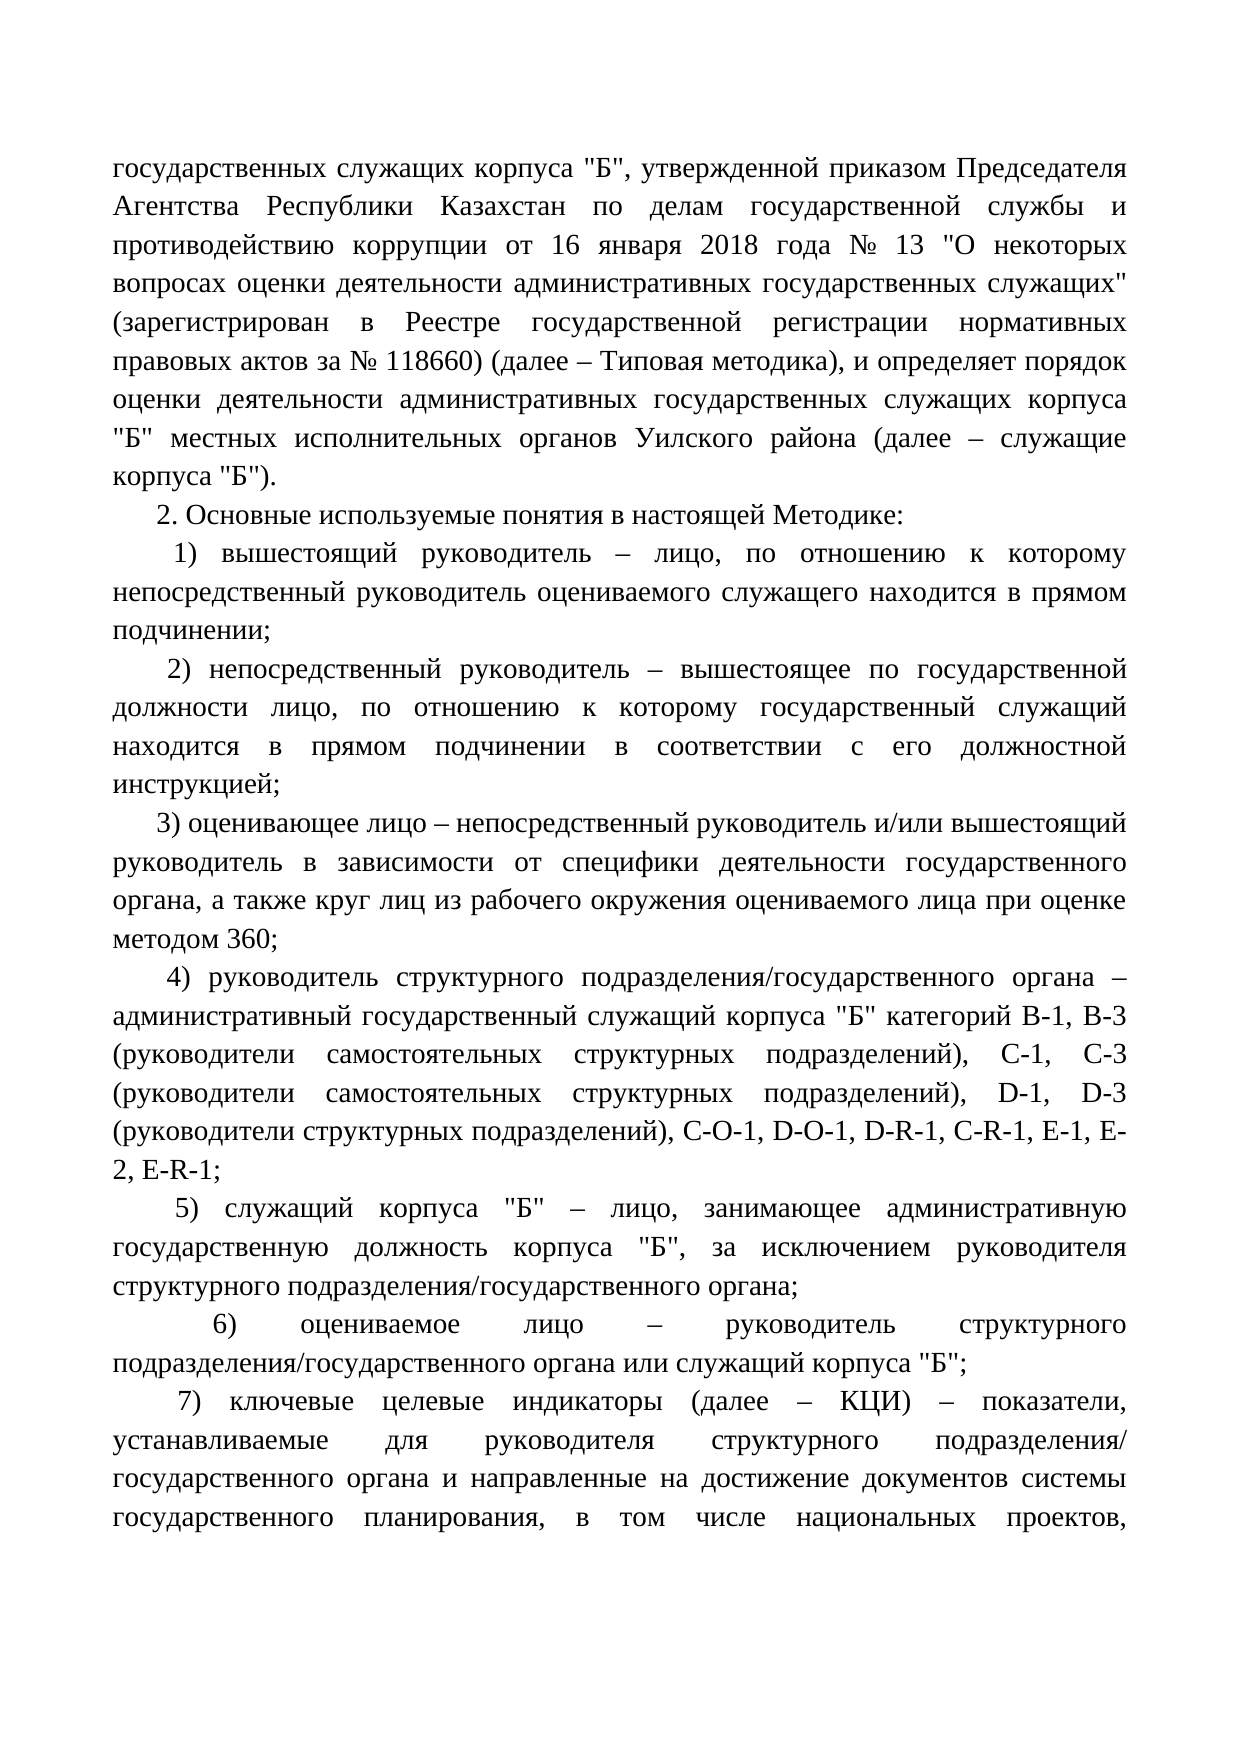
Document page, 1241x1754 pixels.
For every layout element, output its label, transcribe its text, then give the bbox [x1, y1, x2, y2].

text 2) непосредственный руководитель – вышестоящее по государственной должности лицо, по отношению к которому государственный служащий находится в прямом подчинении в соответствии с его должностной инструкцией; [112, 651, 1128, 800]
text 5) служащий корпуса "Б" – лицо, занимающее административную государственную должность корпуса "Б", за исключением руководителя структурного подразделения/государственного органа; [112, 1191, 1128, 1301]
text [112, 150, 1128, 492]
text 4) руководитель структурного подразделения/государственного органа – административный государственный служащий корпуса "Б" категорий B-1, В-3 (руководители самостоятельных структурных подразделений), C-1, С-3 (руководители самостоятельных структурных подразделений), D-1, D-3 (руководители структурных подразделений), C-O-1, D-O-1, D-R-1, C-R-1, Е-1, Е-2, E-R-1; [112, 959, 1128, 1186]
text 1) вышестоящий руководитель – лицо, по отношению к которому непосредственный руководитель оцениваемого служащего находится в прямом подчинении; [112, 535, 1128, 646]
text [112, 1383, 1128, 1532]
text 3) оценивающее лицо – непосредственный руководитель и/или вышестоящий руководитель в зависимости от специфики деятельности государственного органа, а также круг лиц из рабочего окружения оцениваемого лица при оценке методом 360; [112, 805, 1128, 954]
text 6) оцениваемое лицо – руководитель структурного подразделения/государственного органа или служащий корпуса "Б"; [112, 1306, 1128, 1378]
text 2. Основные используемые понятия в настоящей Методике: [112, 497, 1128, 530]
